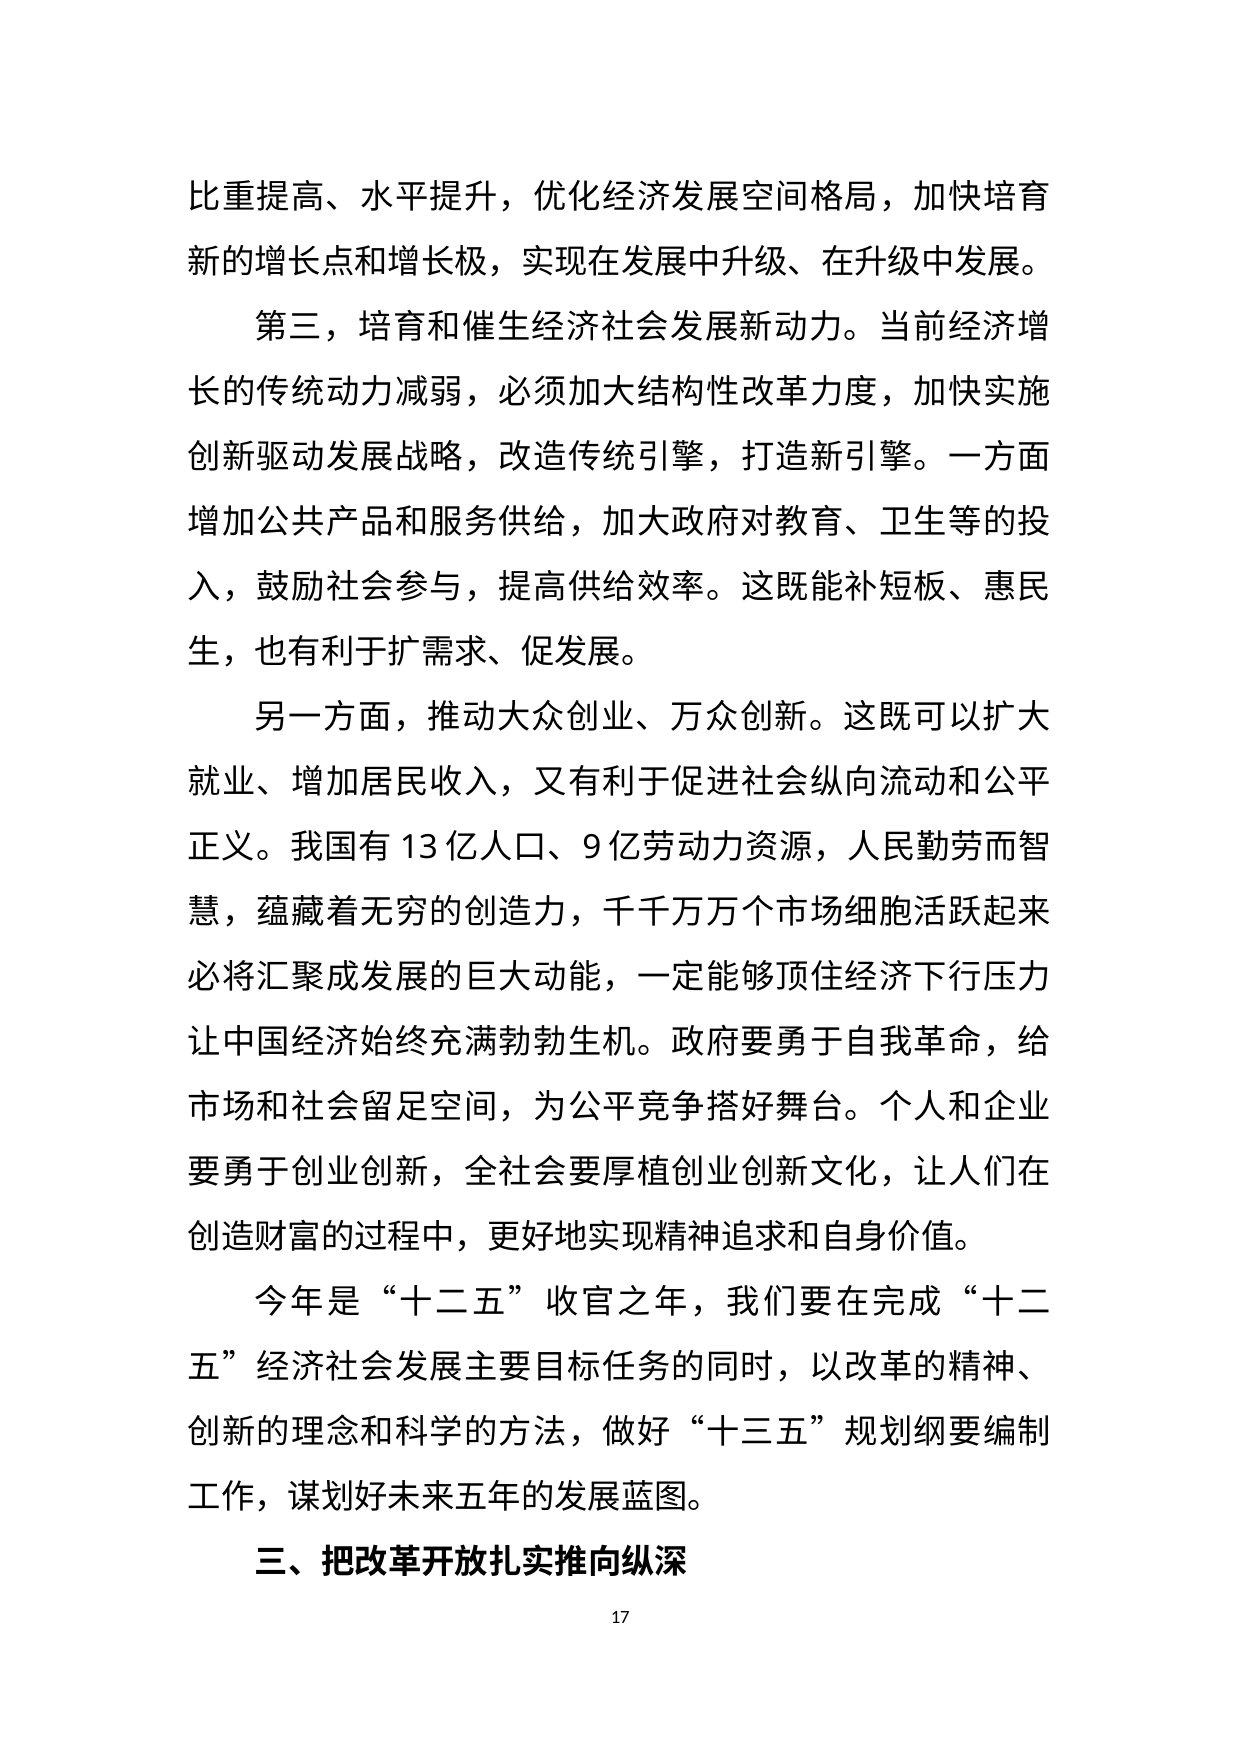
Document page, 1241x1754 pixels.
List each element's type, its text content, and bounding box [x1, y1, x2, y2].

text 今年是“十二五”收官之年，我们要在完成“十二五”经济社会发展主要目标任务的同时，以改革的精神、创新的理念和科学的方法，做好“十三五”规划纲要编制工作，谋划好未来五年的发展蓝图。 [187, 1267, 1053, 1527]
text 另一方面，推动大众创业、万众创新。这既可以扩大就业、增加居民收入，又有利于促进社会纵向流动和公平正义。我国有13亿人口、9亿劳动力资源，人民勤劳而智慧，蕴藏着无穷的创造力，千千万万个市场细胞活跃起来，必将汇聚成发展的巨大动能，一定能够顶住经济下行压力，让中国经济始终充满勃勃生机。政府要勇于自我革命，给市场和社会留足空间，为公平竞争搭好舞台。个人和企业要勇于创业创新，全社会要厚植创业创新文化，让人们在创造财富的过程中，更好地实现精神追求和自身价值。 [187, 682, 1053, 1267]
text 第三，培育和催生经济社会发展新动力。当前经济增长的传统动力减弱，必须加大结构性改革力度，加快实施创新驱动发展战略，改造传统引擎，打造新引擎。一方面，增加公共产品和服务供给，加大政府对教育、卫生等的投入，鼓励社会参与，提高供给效率。这既能补短板、惠民生，也有利于扩需求、促发展。 [187, 292, 1053, 682]
text 三、把改革开放扎实推向纵深 [187, 1527, 1053, 1592]
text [187, 162, 1053, 292]
